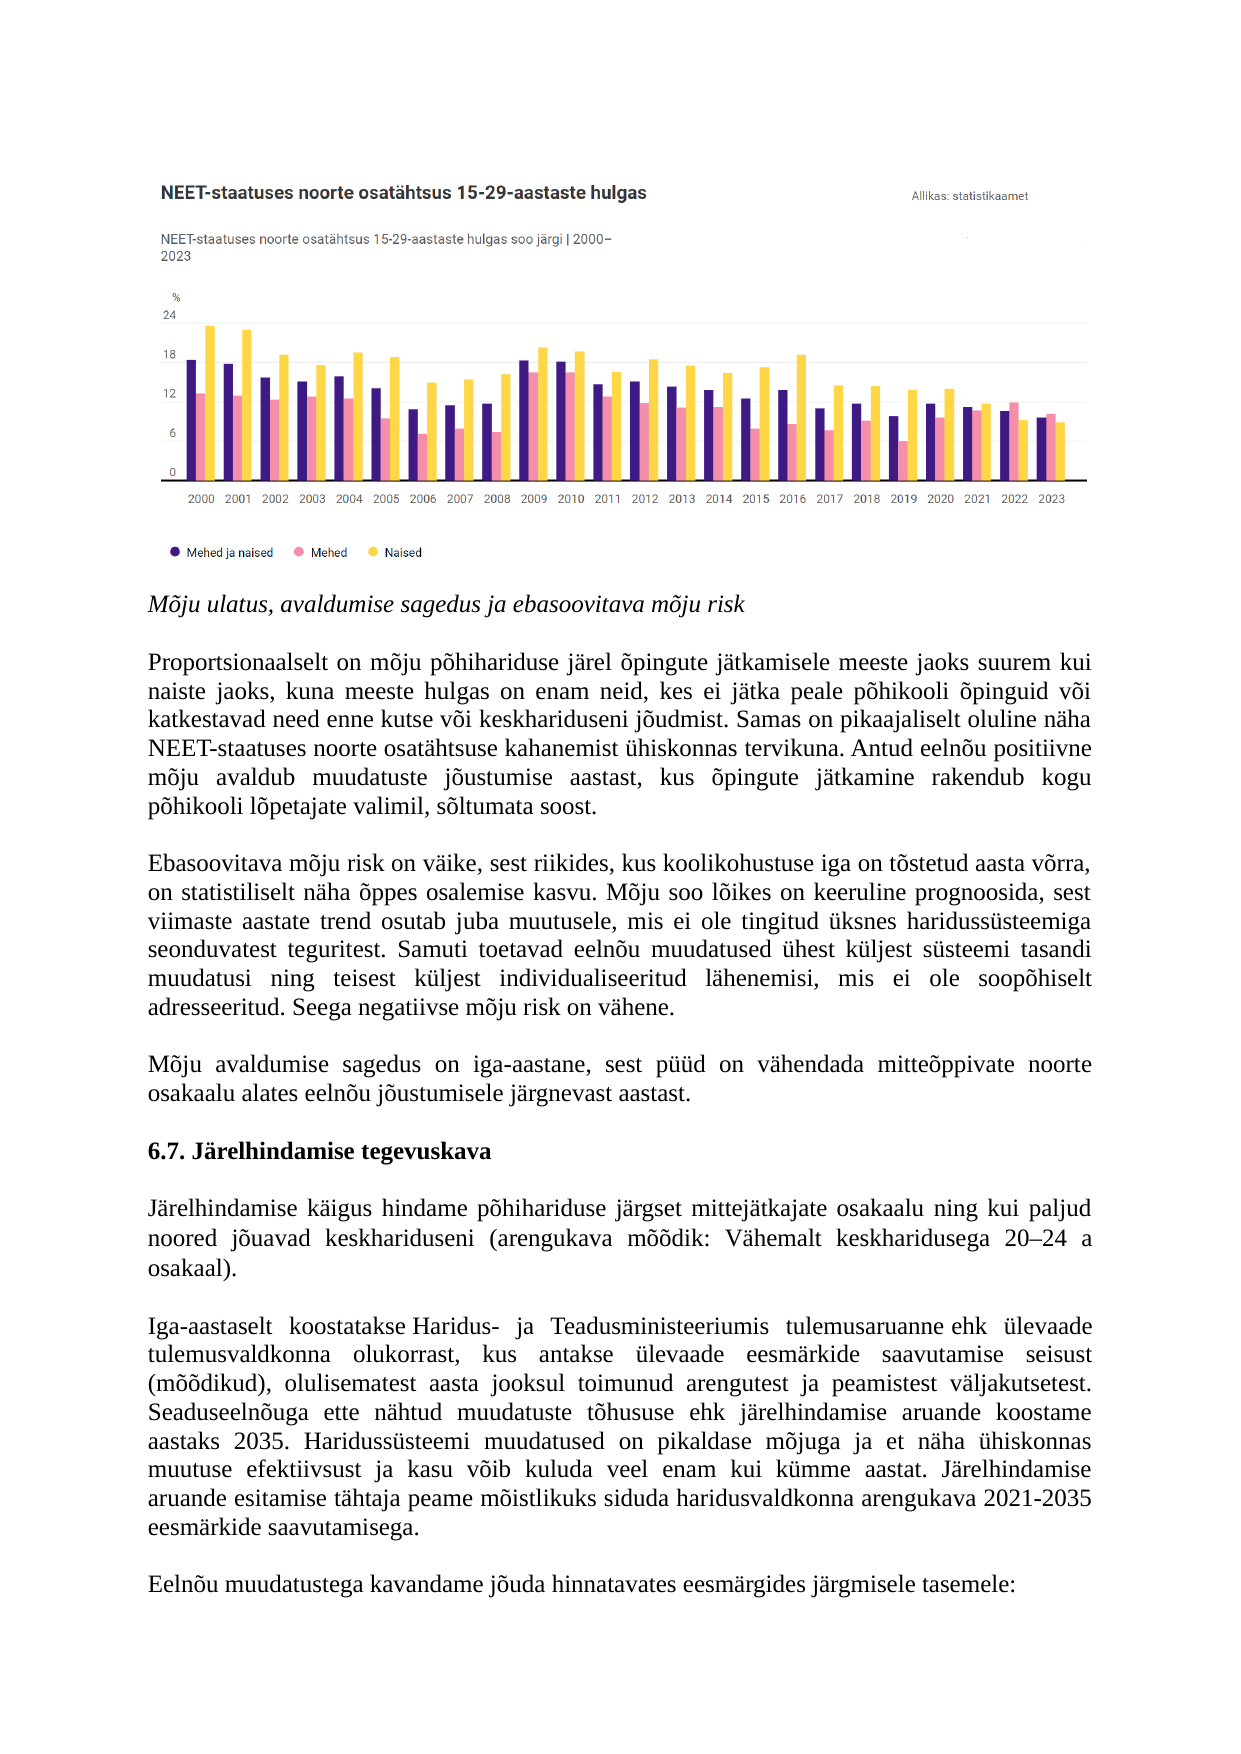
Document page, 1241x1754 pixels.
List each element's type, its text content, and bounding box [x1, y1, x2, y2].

text Mõju ulatus, avaldumise sagedus ja ebasoovitava mõju risk [148, 589, 1093, 618]
text Ebasoovitava mõju risk on väike, sest riikides, kus koolikohustuse iga on tõstetud aasta võrra, on statistiliselt näha õppes osalemise kasvu. Mõju soo lõikes on keeruline prognoosida, sest viimaste aastate trend osutab juba muutusele, mis ei ole tingitud üksnes haridussüsteemiga seonduvatest teguritest. Samuti toetavad eelnõu muudatused ühest küljest süsteemi tasandi muudatusi ning teisest küljest individualiseeritud lähenemisi, mis ei ole soopõhiselt adresseeritud. Seega negatiivse mõju risk on vähene. [148, 848, 1093, 1021]
picture [147, 176, 1092, 561]
text Eelnõu muudatustega kavandame jõuda hinnatavates eesmärgides järgmisele tasemele: [148, 1569, 1093, 1598]
text Iga-aastaselt koostatakse Haridus- ja Teadusministeeriumis tulemusaruanne ehk ülevaade tulemusvaldkonna olukorrast, kus antakse ülevaade eesmärkide saavutamise seisust (mõõdikud), olulisematest aasta jooksul toimunud arengutest ja peamistest väljakutsetest. Seaduseelnõuga ette nähtud muudatuste tõhususe ehk järelhindamise aruande koostame aastaks 2035. Haridussüsteemi muudatused on pikaldase mõjuga ja et näha ühiskonnas muutuse efektiivsust ja kasu võib kuluda veel enam kui kümme aastat. Järelhindamise aruande esitamise tähtaja peame mõistlikuks siduda haridusvaldkonna arengukava 2021-2035 eesmärkide saavutamisega. [148, 1311, 1093, 1541]
text Järelhindamise käigus hindame põhihariduse järgset mittejätkajate osakaalu ning kui paljud noored jõuavad keskhariduseni (arengukava mõõdik: Vähemalt keskharidusega 20–24 a osakaal). [148, 1193, 1093, 1282]
text Mõju avaldumise sagedus on iga-aastane, sest püüd on vähendada mitteõppivate noorte osakaalu alates eelnõu jõustumisele järgnevast aastast. [148, 1049, 1093, 1107]
text Proportsionaalselt on mõju põhihariduse järel õpingute jätkamisele meeste jaoks suurem kui naiste jaoks, kuna meeste hulgas on enam neid, kes ei jätka peale põhikooli õpinguid või katkestavad need enne kutse või keskhariduseni jõudmist. Samas on pikaajaliselt oluline näha NEET-staatuses noorte osatähtsuse kahanemist ühiskonnas tervikuna. Antud eelnõu positiivne mõju avaldub muudatuste jõustumise aastast, kus õpingute jätkamine rakendub kogu põhikooli lõpetajate valimil, sõltumata soost. [148, 647, 1093, 819]
text 6.7. Järelhindamise tegevuskava [148, 1136, 1093, 1164]
